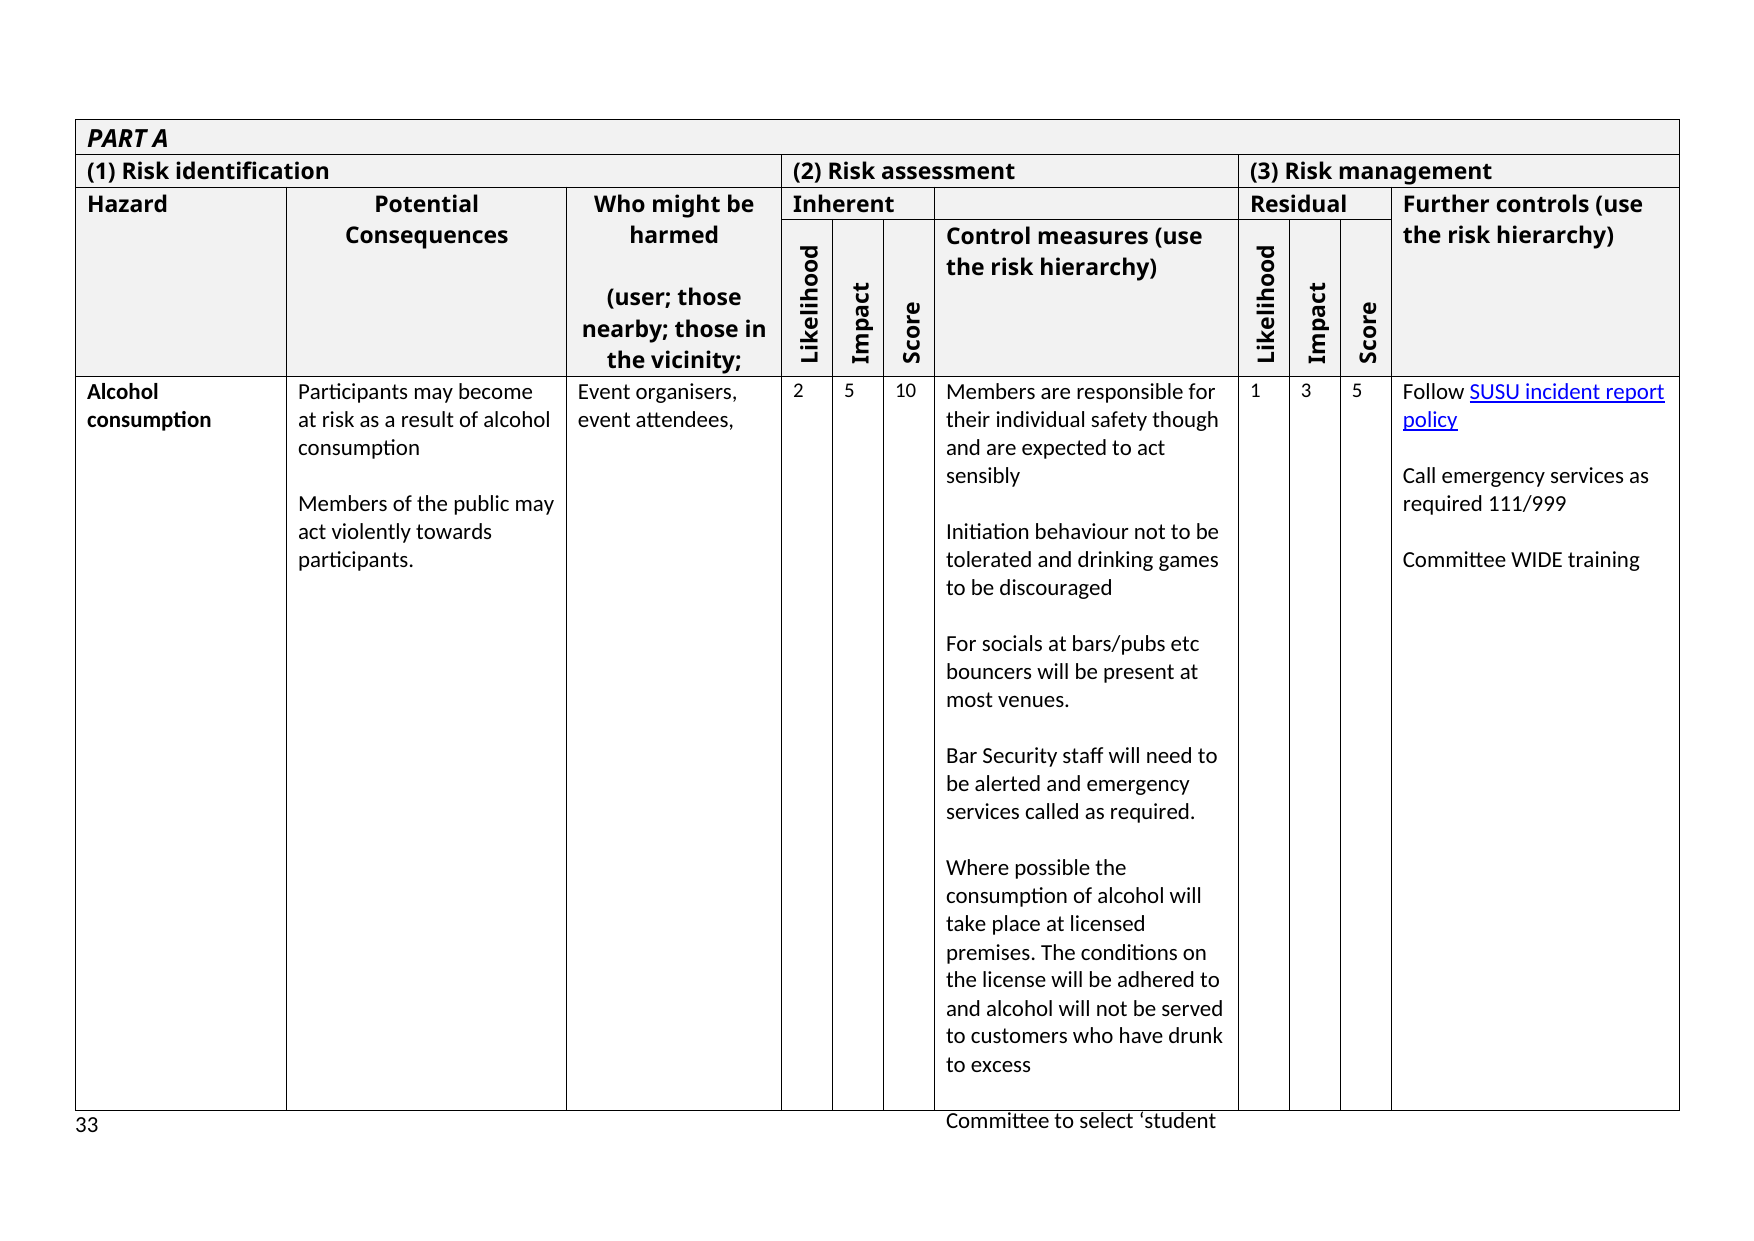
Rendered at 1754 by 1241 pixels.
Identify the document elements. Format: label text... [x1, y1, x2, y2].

table_cell 5 [1341, 377, 1391, 1110]
table_cell 10 [884, 377, 934, 1110]
table_cell Alcohol consumption [76, 377, 286, 1110]
table_cell Hazard [76, 188, 286, 376]
table_cell Participants may become at risk as a result of alcohol consumption Members of the public may act violently towards participants. [287, 377, 566, 1110]
table_cell Score [884, 220, 934, 376]
table_cell Likelihood [1239, 220, 1289, 376]
table_cell 1 [1239, 377, 1289, 1110]
table_cell Further controls (use the risk hierarchy) [1392, 188, 1679, 376]
table_cell Inherent [782, 188, 934, 219]
table_cell 3 [1290, 377, 1340, 1110]
table_cell Members are responsible for their individual safety though and are expected to act sensibly Initiation behaviour not to be tolerated and drinking games to be discouraged For socials at bars/pubs etc bouncers will be present at most venues. Bar Security staff will need to be alerted and emergency services called as required. Where possible the consumption of alcohol will take place at licensed premises. The conditions on the license will be adhered to and alcohol will not be served to customers who have drunk to excess Committee to select ‘student friendly’ bars/clubs and contact them in advance to inform them of the event Society to follow and share with members Code of conduct/SUSU Expect Respect policy [935, 377, 1238, 1110]
table_cell Impact [1290, 220, 1340, 376]
table_cell Residual [1239, 188, 1391, 219]
table_header PART A [76, 120, 1679, 154]
table_cell 2 [782, 377, 832, 1110]
table_cell Event organisers, event attendees, [567, 377, 781, 1110]
table_cell Score [1341, 220, 1391, 376]
table_cell Control measures (use the risk hierarchy) [935, 220, 1238, 376]
table_cell Follow SUSU incident report policy Call emergency services as required 111/999 Committee WIDE training [1392, 377, 1679, 1110]
table_cell Likelihood [782, 220, 832, 376]
table_cell [935, 188, 1238, 219]
table_cell (2) Risk assessment [782, 155, 1238, 187]
table_cell Potential Consequences [287, 188, 566, 376]
table_cell (3) Risk management [1239, 155, 1679, 187]
table_cell (1) Risk identification [76, 155, 781, 187]
table_cell Impact [833, 220, 883, 376]
table_cell 5 [833, 377, 883, 1110]
table_cell Who might be harmed (user; those nearby; those in the vicinity; members of the public) [567, 188, 781, 376]
